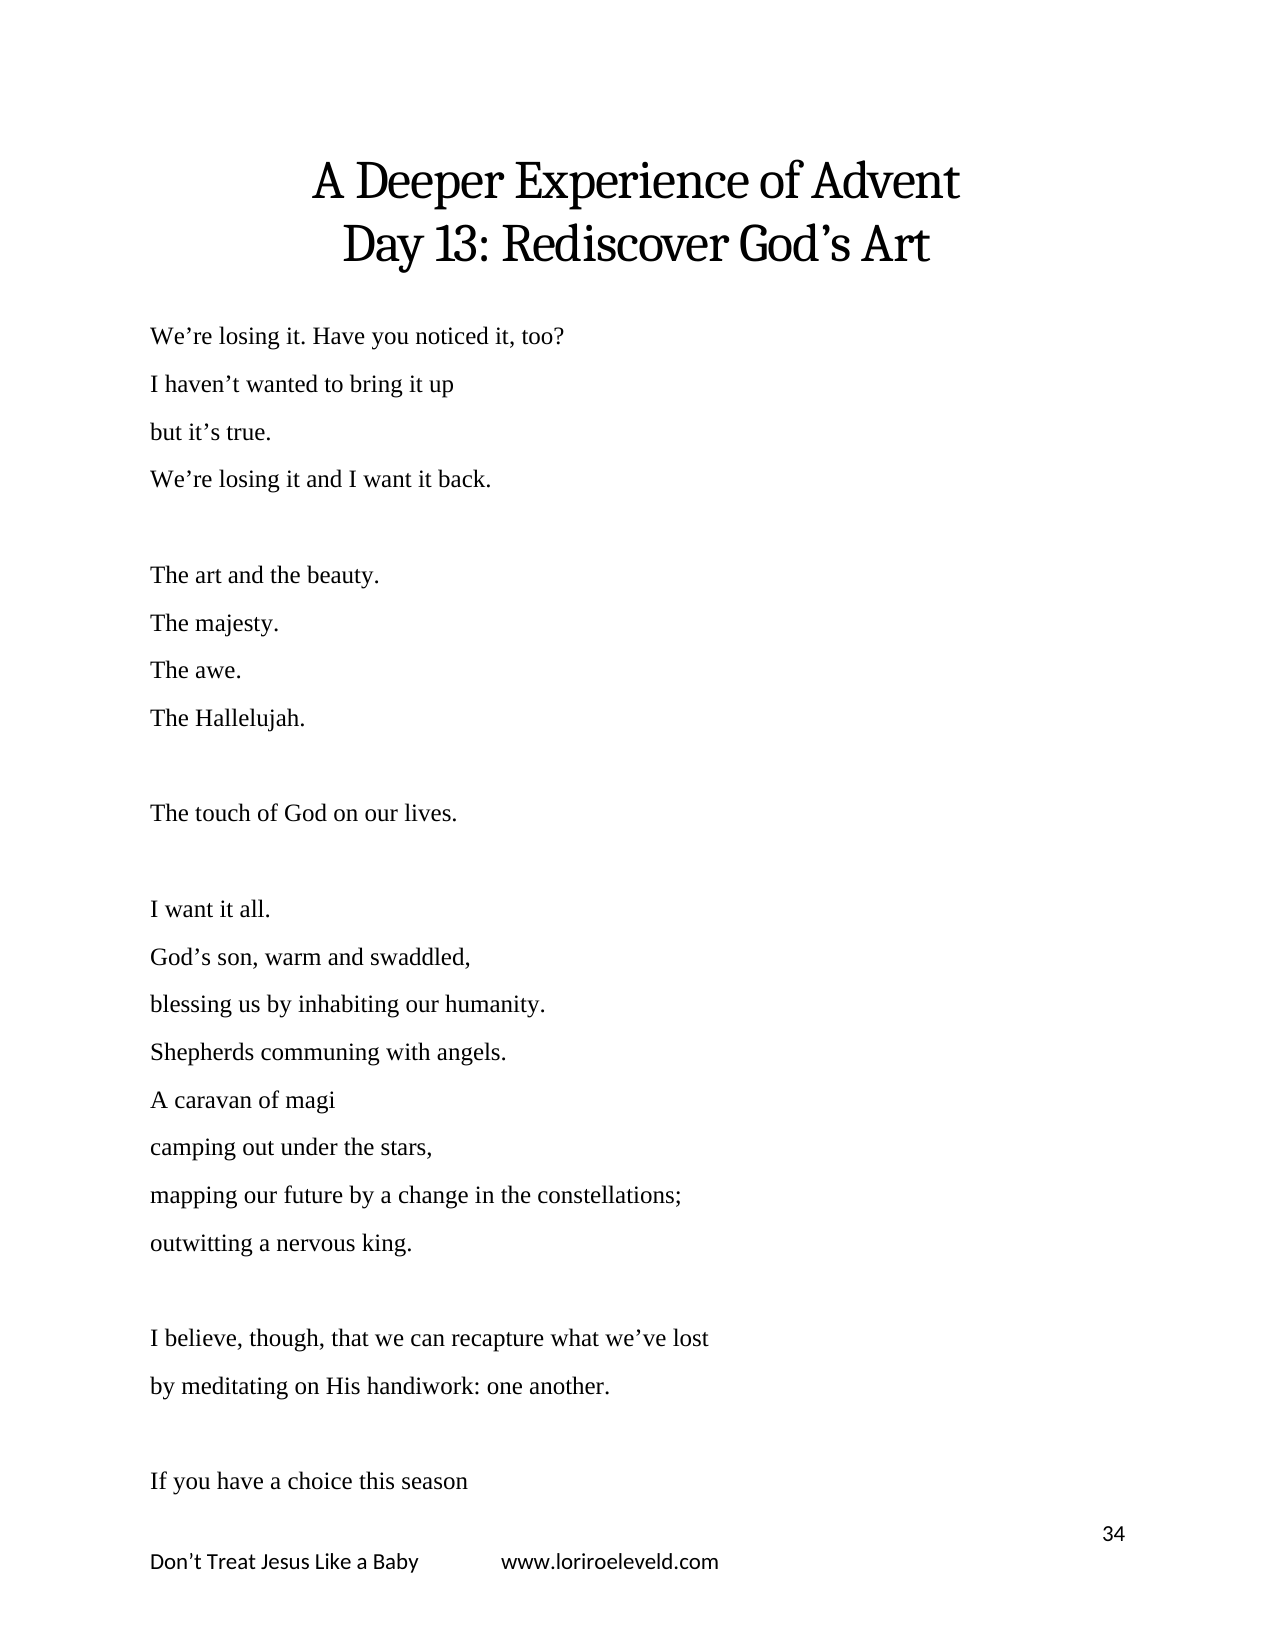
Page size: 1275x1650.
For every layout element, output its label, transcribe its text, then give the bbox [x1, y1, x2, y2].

text outwitting a nervous king. [150, 1228, 1125, 1257]
text A caravan of magi [150, 1085, 1125, 1113]
text I haven’t wanted to bring it up [150, 369, 1125, 398]
text God’s son, warm and swaddled, [150, 942, 1125, 970]
text The awe. [150, 655, 1125, 684]
text We’re losing it. Have you noticed it, too? [150, 321, 1125, 350]
text by meditating on His handiwork: one another. [150, 1371, 1125, 1400]
text blessing us by inhabiting our humanity. [150, 989, 1125, 1018]
text camping out under the stars, [150, 1132, 1125, 1161]
text The art and the beauty. [150, 560, 1125, 589]
text Day 13: Rediscover God’s Art [150, 212, 1125, 274]
text We’re losing it and I want it back. [150, 464, 1125, 493]
text The Hallelujah. [150, 703, 1125, 732]
text I want it all. [150, 894, 1125, 923]
text The majesty. [150, 608, 1125, 636]
text Shepherds communing with angels. [150, 1037, 1125, 1066]
text A Deeper Experience of Advent [150, 150, 1125, 212]
text I believe, though, that we can recapture what we’ve lost [150, 1323, 1125, 1352]
text The touch of God on our lives. [150, 798, 1125, 827]
text mapping our future by a change in the constellations; [150, 1180, 1125, 1209]
text but it’s true. [150, 417, 1125, 446]
text If you have a choice this season [150, 1466, 1125, 1495]
